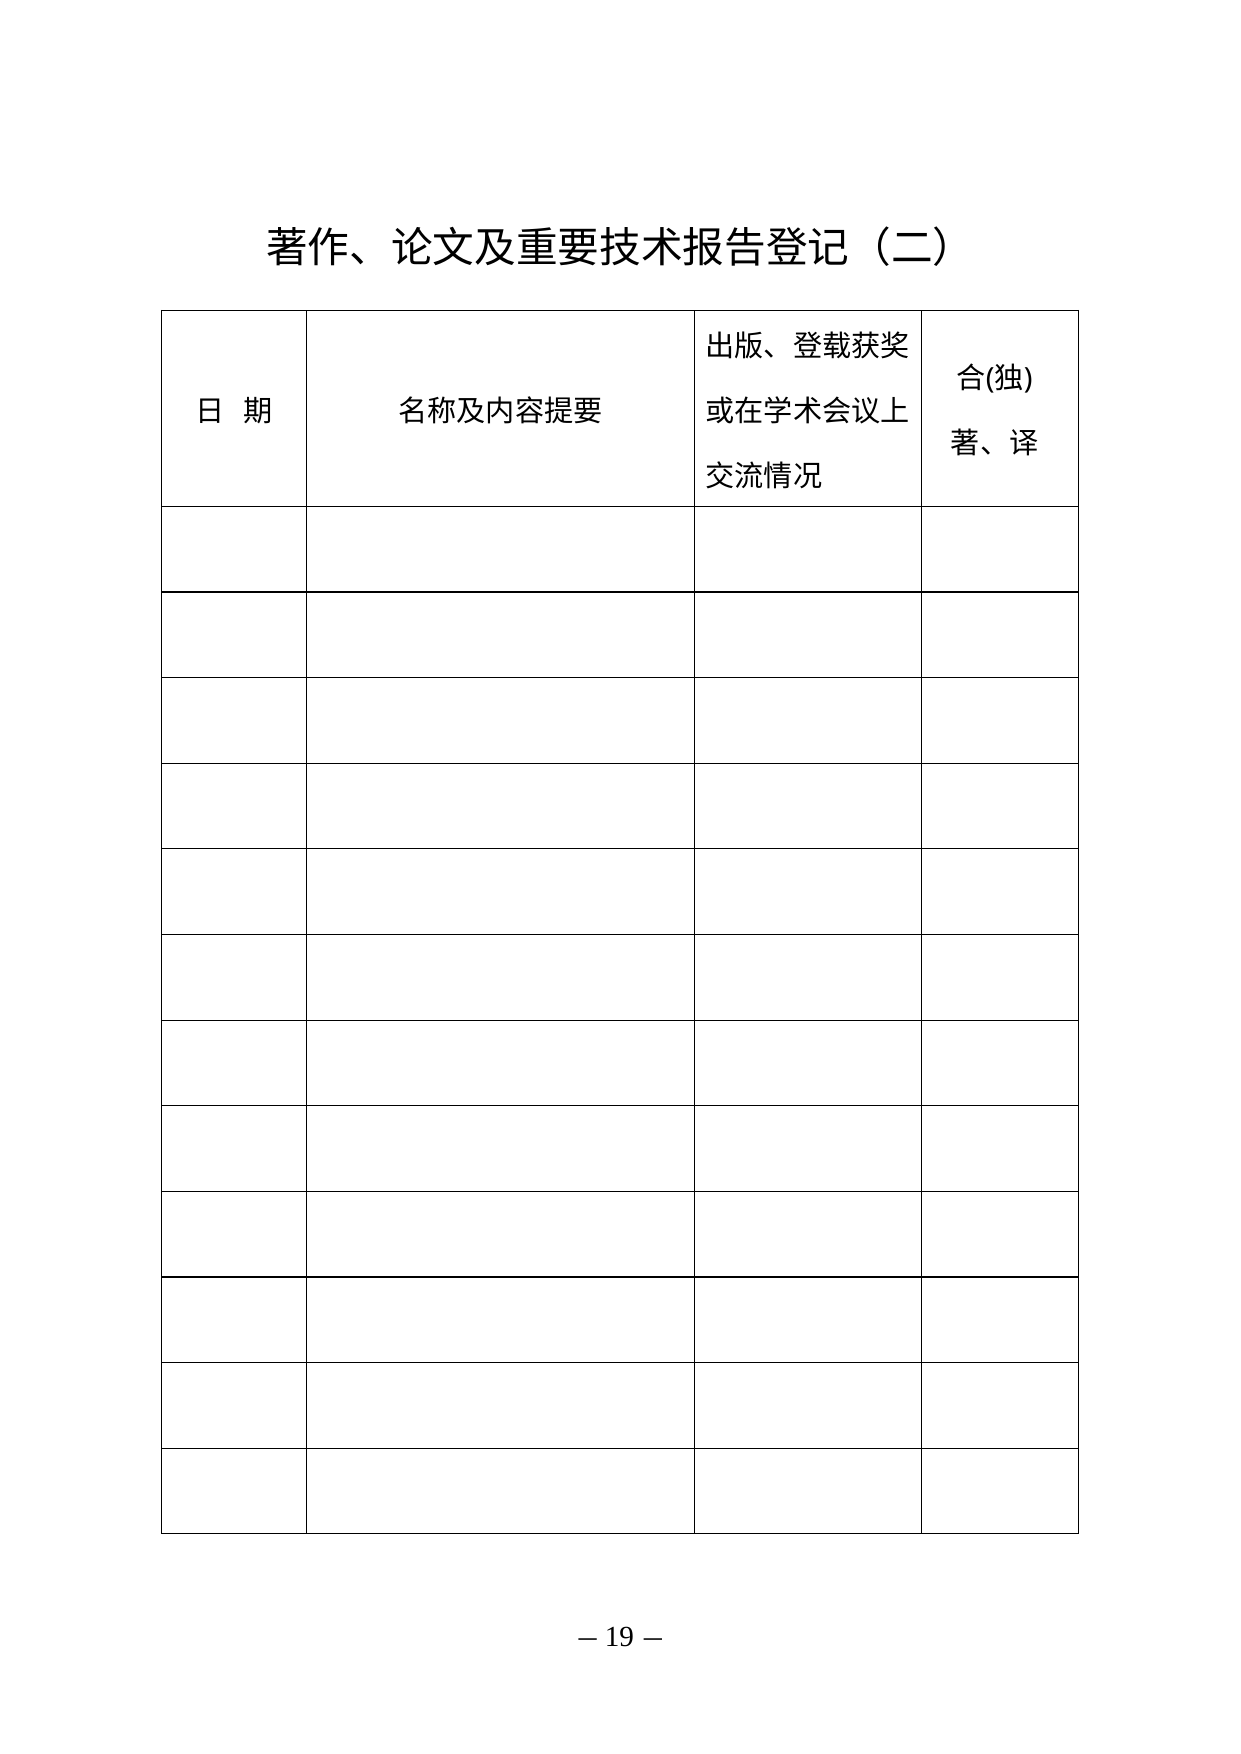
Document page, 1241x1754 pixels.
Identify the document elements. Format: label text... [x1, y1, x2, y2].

table_cell [307, 849, 694, 934]
table_cell [307, 507, 694, 591]
table_cell [695, 678, 921, 763]
table_cell [695, 1106, 921, 1191]
table_cell [162, 507, 306, 591]
table_cell [162, 764, 306, 848]
table_cell [307, 593, 694, 677]
table_cell [695, 593, 921, 677]
table_cell [162, 849, 306, 934]
table_cell [922, 1192, 1078, 1276]
table_cell [695, 849, 921, 934]
table_cell [162, 1106, 306, 1191]
table_cell [695, 1021, 921, 1105]
table_cell [162, 935, 306, 1019]
table_cell [922, 1449, 1078, 1533]
table_cell [695, 1363, 921, 1448]
table_cell [922, 1363, 1078, 1448]
table_header 出版、登载获奖或在学术会议上交流情况 [695, 311, 921, 506]
table_cell [922, 1021, 1078, 1105]
table_cell [162, 1021, 306, 1105]
table_header 日 期 [162, 311, 306, 506]
table_cell [307, 764, 694, 848]
table_cell [307, 1363, 694, 1448]
table_cell [162, 593, 306, 677]
table_cell [162, 1449, 306, 1533]
table_cell [922, 935, 1078, 1019]
table_cell [922, 1106, 1078, 1191]
table_cell [307, 935, 694, 1019]
table_header 名称及内容提要 [307, 311, 694, 506]
table_cell [307, 1021, 694, 1105]
table_cell [695, 507, 921, 591]
table_cell [307, 1449, 694, 1533]
table_cell [922, 849, 1078, 934]
table_cell [695, 1192, 921, 1276]
table_cell [922, 507, 1078, 591]
table_cell [307, 1192, 694, 1276]
table_cell [922, 764, 1078, 848]
table_cell [922, 1278, 1078, 1362]
table_cell [922, 593, 1078, 677]
table_cell [162, 1278, 306, 1362]
table_cell [162, 1192, 306, 1276]
table_cell [307, 1106, 694, 1191]
text 著作、论文及重要技术报告登记（二） [168, 212, 1072, 277]
table_cell [162, 1363, 306, 1448]
table_header 合(独)著、译 [922, 311, 1078, 506]
table_cell [307, 678, 694, 763]
table_cell [695, 935, 921, 1019]
table_cell [695, 1278, 921, 1362]
table_cell [307, 1278, 694, 1362]
table_cell [695, 764, 921, 848]
table_cell [162, 678, 306, 763]
table_cell [922, 678, 1078, 763]
table_cell [695, 1449, 921, 1533]
